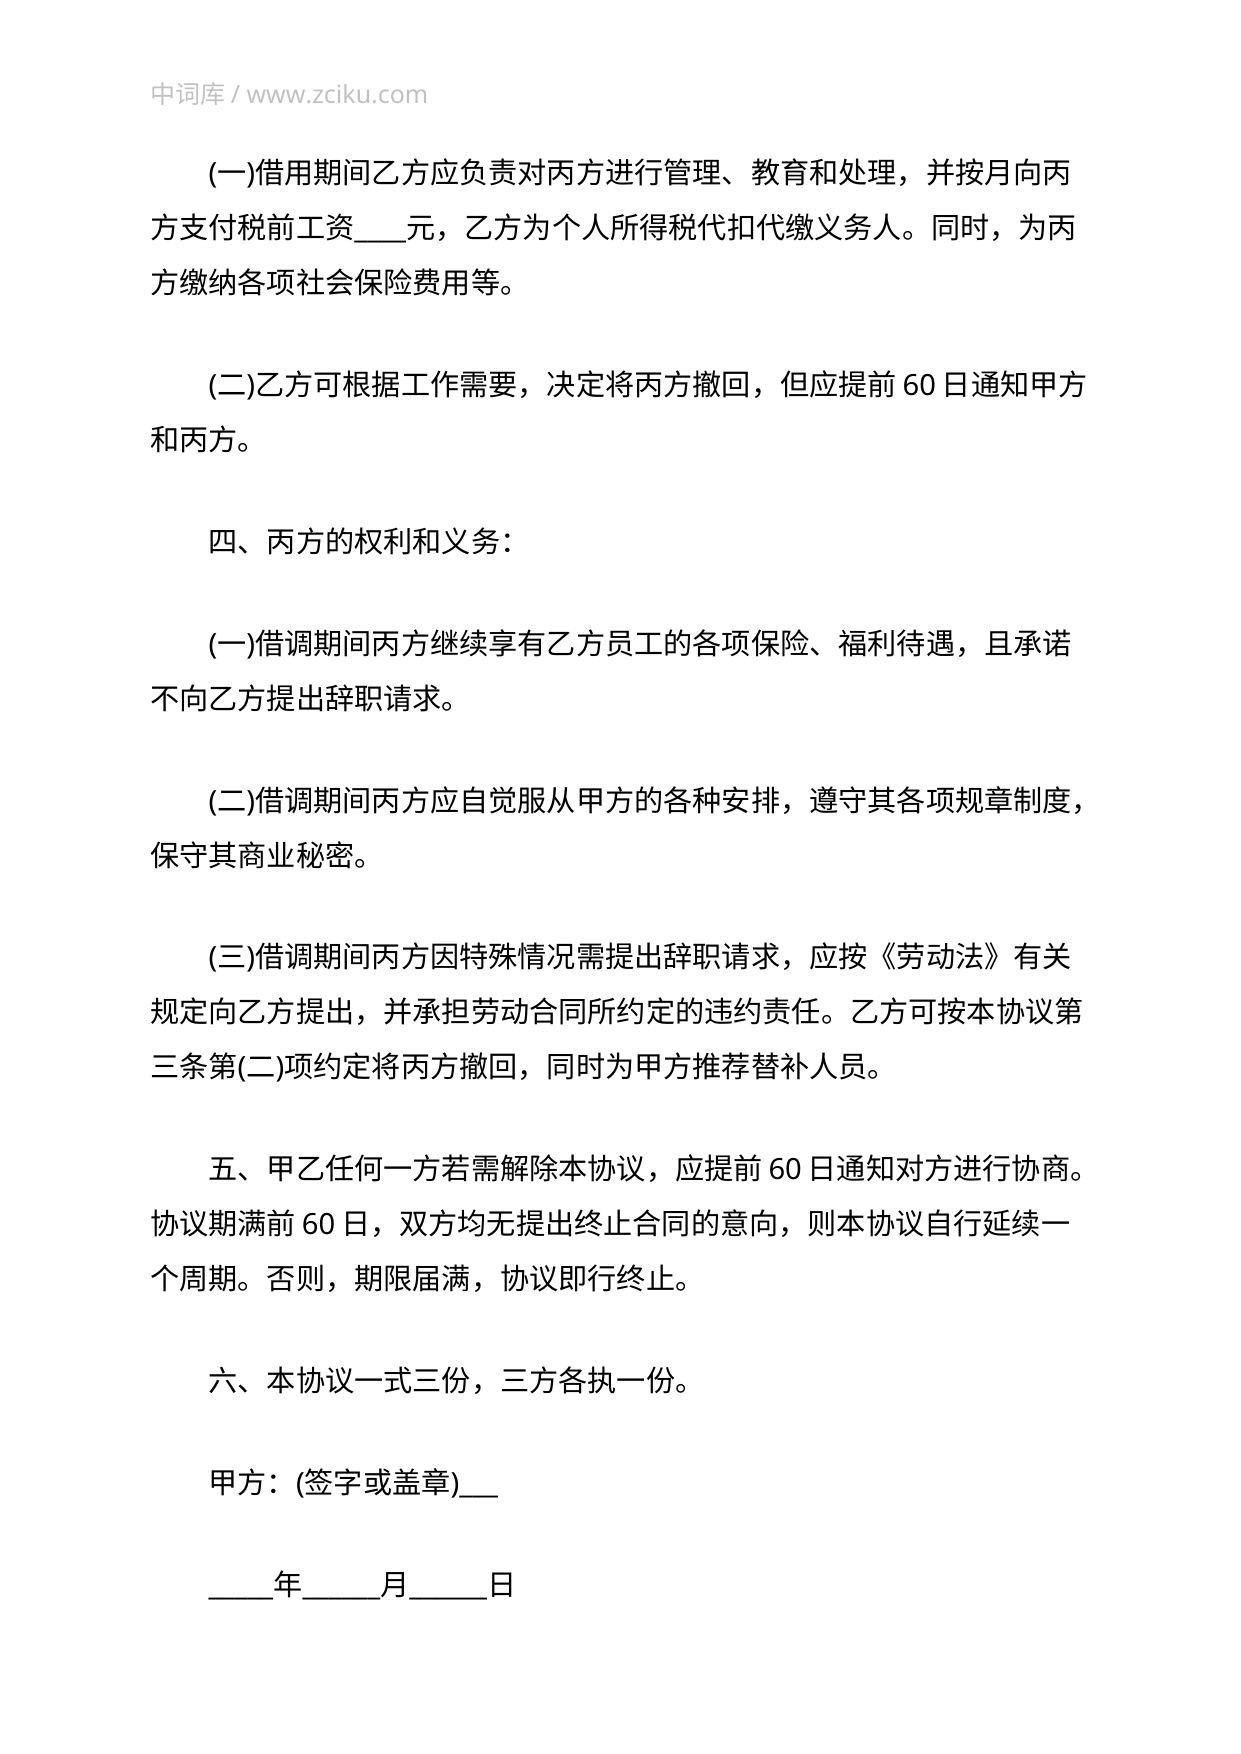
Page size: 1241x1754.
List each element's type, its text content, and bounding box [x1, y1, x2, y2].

text (一)借用期间乙方应负责对丙方进行管理、教育和处理，并按月向丙方支付税前工资____元，乙方为个人所得税代扣代缴义务人。同时，为丙方缴纳各项社会保险费用等。 [150, 150, 1090, 302]
text 五、甲乙任何一方若需解除本协议，应提前60日通知对方进行协商。协议期满前60日，双方均无提出终止合同的意向，则本协议自行延续一个周期。否则，期限届满，协议即行终止。 [150, 1146, 1090, 1298]
text (一)借调期间丙方继续享有乙方员工的各项保险、福利待遇，且承诺不向乙方提出辞职请求。 [150, 620, 1090, 718]
text 四、丙方的权利和义务： [150, 518, 1090, 561]
text 六、本协议一式三份，三方各执一份。 [150, 1357, 1090, 1400]
text _____年______月______日 [150, 1561, 1090, 1604]
text (二)借调期间丙方应自觉服从甲方的各种安排，遵守其各项规章制度，保守其商业秘密。 [150, 777, 1090, 874]
text (二)乙方可根据工作需要，决定将丙方撤回，但应提前60日通知甲方和丙方。 [150, 362, 1090, 459]
text 甲方：(签字或盖章)___ [150, 1459, 1090, 1502]
text (三)借调期间丙方因特殊情况需提出辞职请求，应按《劳动法》有关规定向乙方提出，并承担劳动合同所约定的违约责任。乙方可按本协议第三条第(二)项约定将丙方撤回，同时为甲方推荐替补人员。 [150, 934, 1090, 1086]
